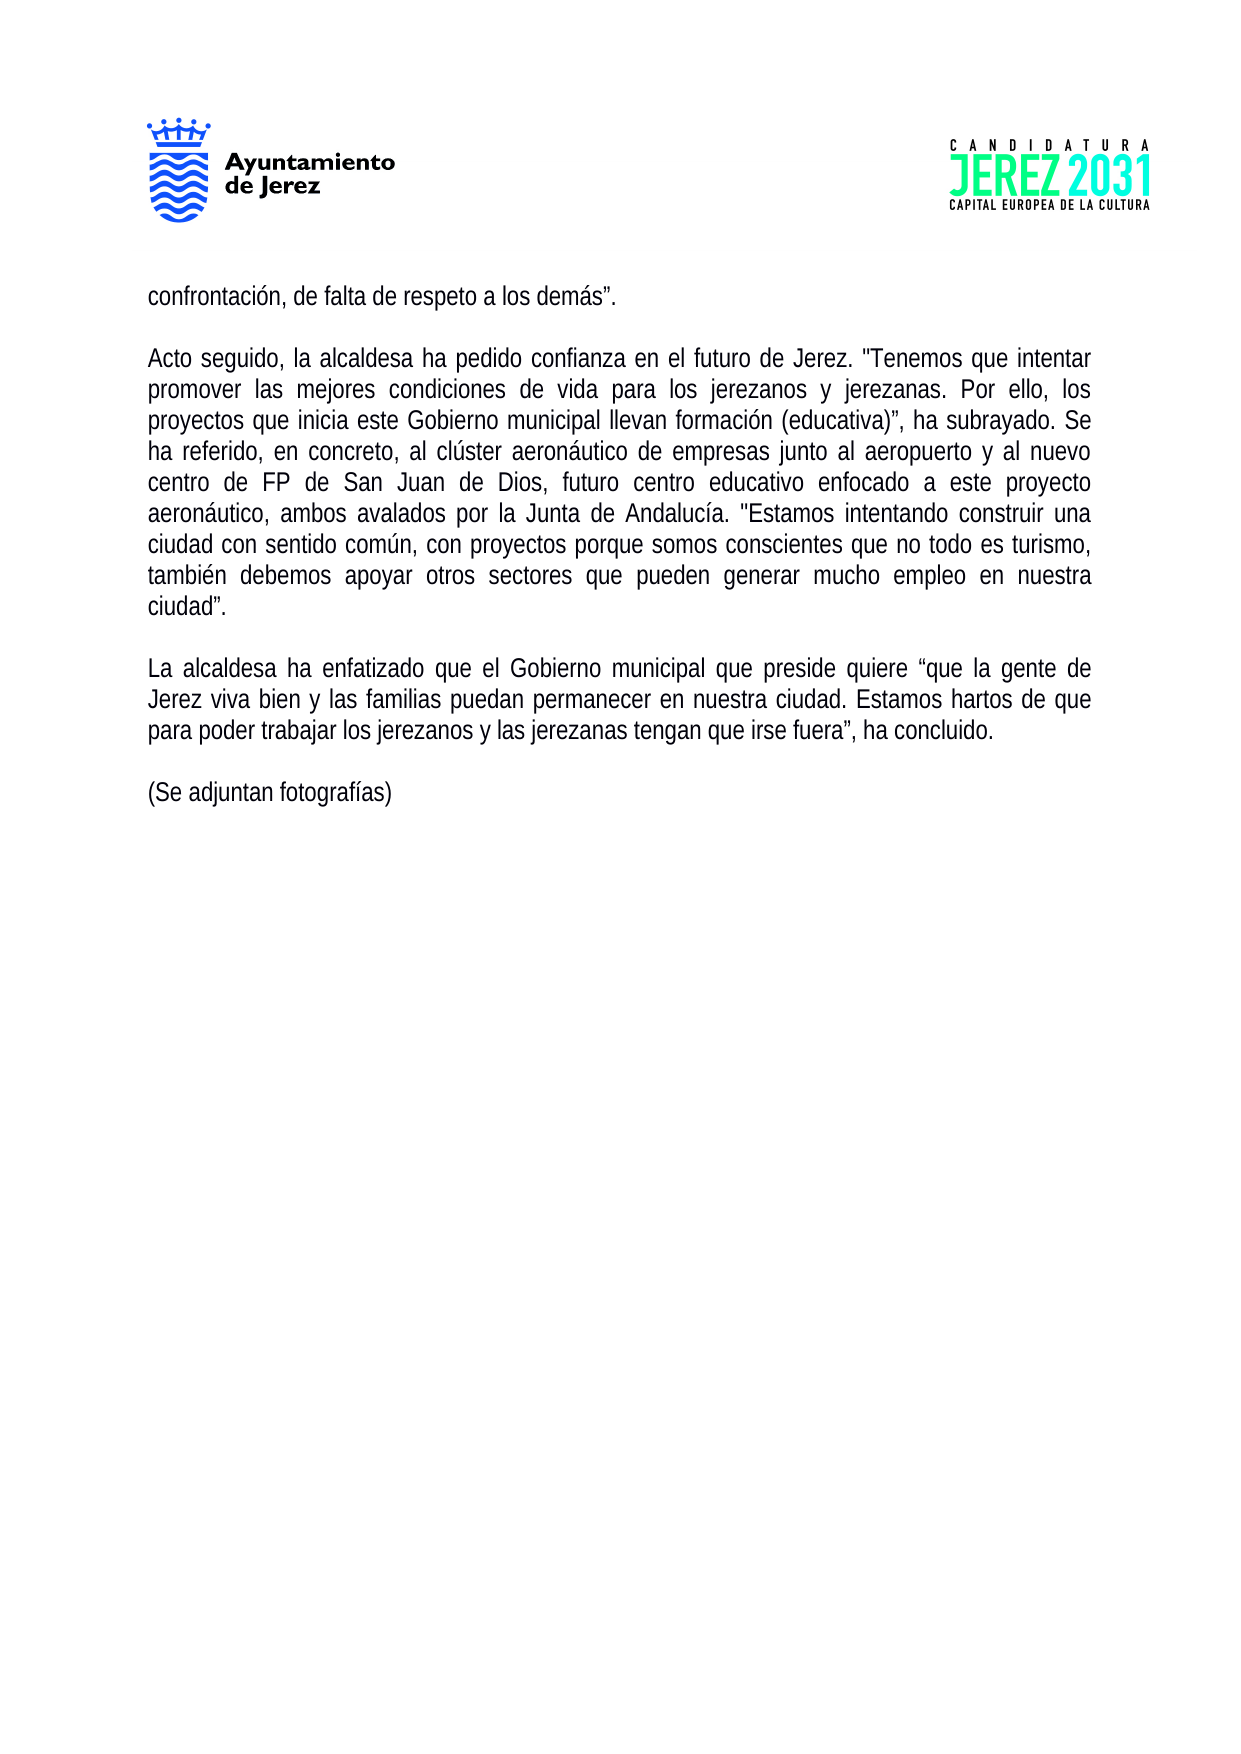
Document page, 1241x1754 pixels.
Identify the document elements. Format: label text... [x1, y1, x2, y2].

picture [132, 73, 1197, 251]
text La alcaldesa ha enfatizado que el Gobierno municipal que preside quiere “que la gente de Jerez viva bien y las familias puedan permanecer en nuestra ciudad. Estamos hartos de que para poder trabajar los jerezanos y las jerezanas tengan que irse fuera”, ha concluido. [148, 652, 1092, 745]
text Acto seguido, la alcaldesa ha pedido confianza en el futuro de Jerez. "Tenemos que intentar promover las mejores condiciones de vida para los jerezanos y jerezanas. Por ello, los proyectos que inicia este Gobierno municipal llevan formación (educativa)”, ha subrayado. Se ha referido, en concreto, al clúster aeronáutico de empresas junto al aeropuerto y al nuevo centro de FP de San Juan de Dios, futuro centro educativo enfocado a este proyecto aeronáutico, ambos avalados por la Junta de Andalucía. "Estamos intentando construir una ciudad con sentido común, con proyectos porque somos conscientes que no todo es turismo, también debemos apoyar otros sectores que pueden generar mucho empleo en nuestra ciudad”. [148, 342, 1092, 621]
text (Se adjuntan fotografías) [148, 776, 1092, 807]
